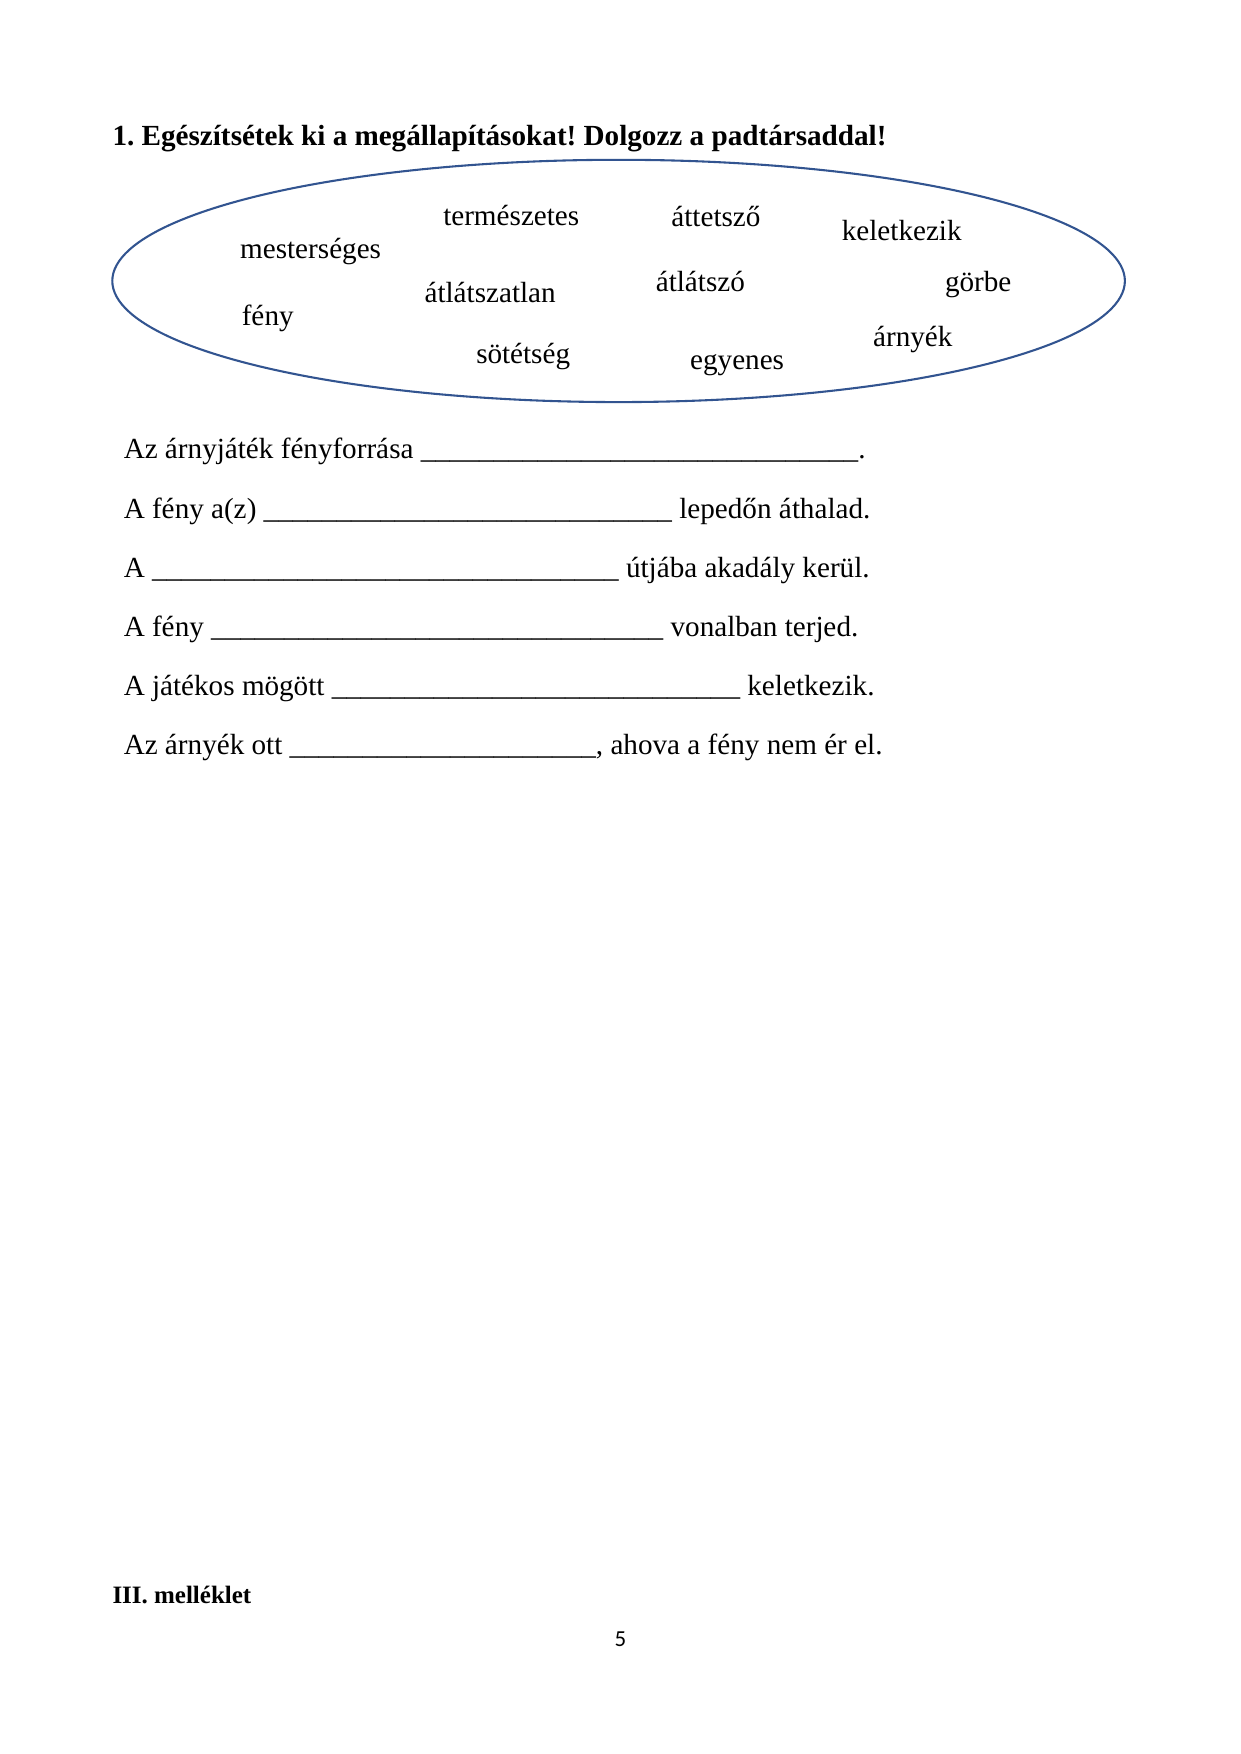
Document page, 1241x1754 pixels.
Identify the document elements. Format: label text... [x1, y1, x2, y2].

table_cell Az árnyék ott _____________________, ahova a fény nem ér el. [112, 716, 1127, 775]
text III. melléklet [112, 1580, 1128, 1609]
table_cell A játékos mögött ____________________________ keletkezik. [112, 657, 1127, 716]
table_cell A ________________________________ útjába akadály kerül. [112, 539, 1127, 598]
table_header Az árnyjáték fényforrása ______________________________. [112, 421, 1127, 480]
text 1. Egészítsétek ki a megállapításokat! Dolgozz a padtársaddal! [112, 118, 1128, 152]
table_cell A fény a(z) ____________________________ lepedőn áthalad. [112, 480, 1127, 539]
table_cell A fény _______________________________ vonalban terjed. [112, 598, 1127, 657]
